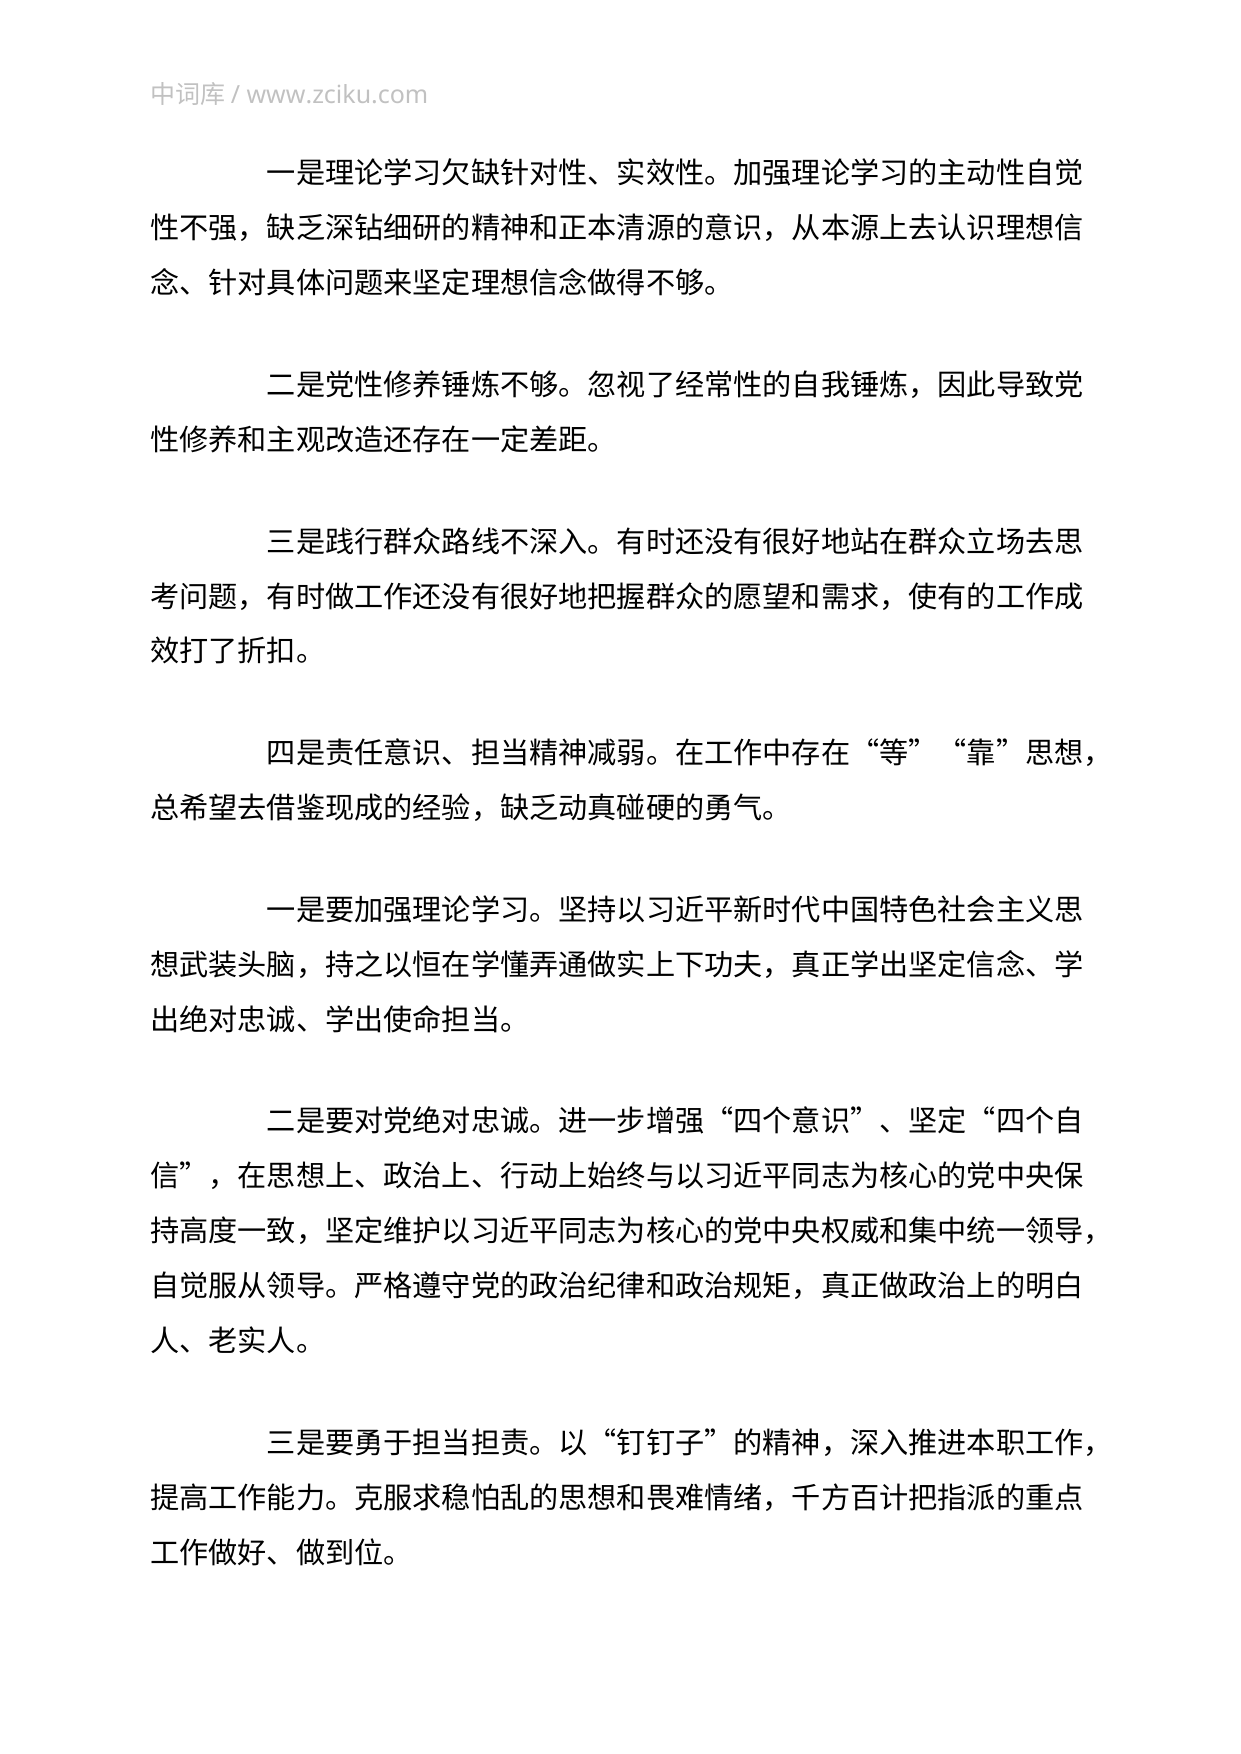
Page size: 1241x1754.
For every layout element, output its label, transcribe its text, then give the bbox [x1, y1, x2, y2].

text 四是责任意识、担当精神减弱。在工作中存在“等”“靠”思想，总希望去借鉴现成的经验，缺乏动真碰硬的勇气。 [150, 730, 1090, 827]
text 一是要加强理论学习。坚持以习近平新时代中国特色社会主义思想武装头脑，持之以恒在学懂弄通做实上下功夫，真正学出坚定信念、学出绝对忠诚、学出使命担当。 [150, 886, 1090, 1038]
text 二是要对党绝对忠诚。进一步增强“四个意识”、坚定“四个自信”，在思想上、政治上、行动上始终与以习近平同志为核心的党中央保持高度一致，坚定维护以习近平同志为核心的党中央权威和集中统一领导，自觉服从领导。严格遵守党的政治纪律和政治规矩，真正做政治上的明白人、老实人。 [150, 1098, 1090, 1360]
text 二是党性修养锤炼不够。忽视了经常性的自我锤炼，因此导致党性修养和主观改造还存在一定差距。 [150, 362, 1090, 459]
text 一是理论学习欠缺针对性、实效性。加强理论学习的主动性自觉性不强，缺乏深钻细研的精神和正本清源的意识，从本源上去认识理想信念、针对具体问题来坚定理想信念做得不够。 [150, 150, 1090, 302]
text 三是要勇于担当担责。以“钉钉子”的精神，深入推进本职工作，提高工作能力。克服求稳怕乱的思想和畏难情绪，千方百计把指派的重点工作做好、做到位。 [150, 1419, 1090, 1571]
text 三是践行群众路线不深入。有时还没有很好地站在群众立场去思考问题，有时做工作还没有很好地把握群众的愿望和需求，使有的工作成效打了折扣。 [150, 518, 1090, 670]
